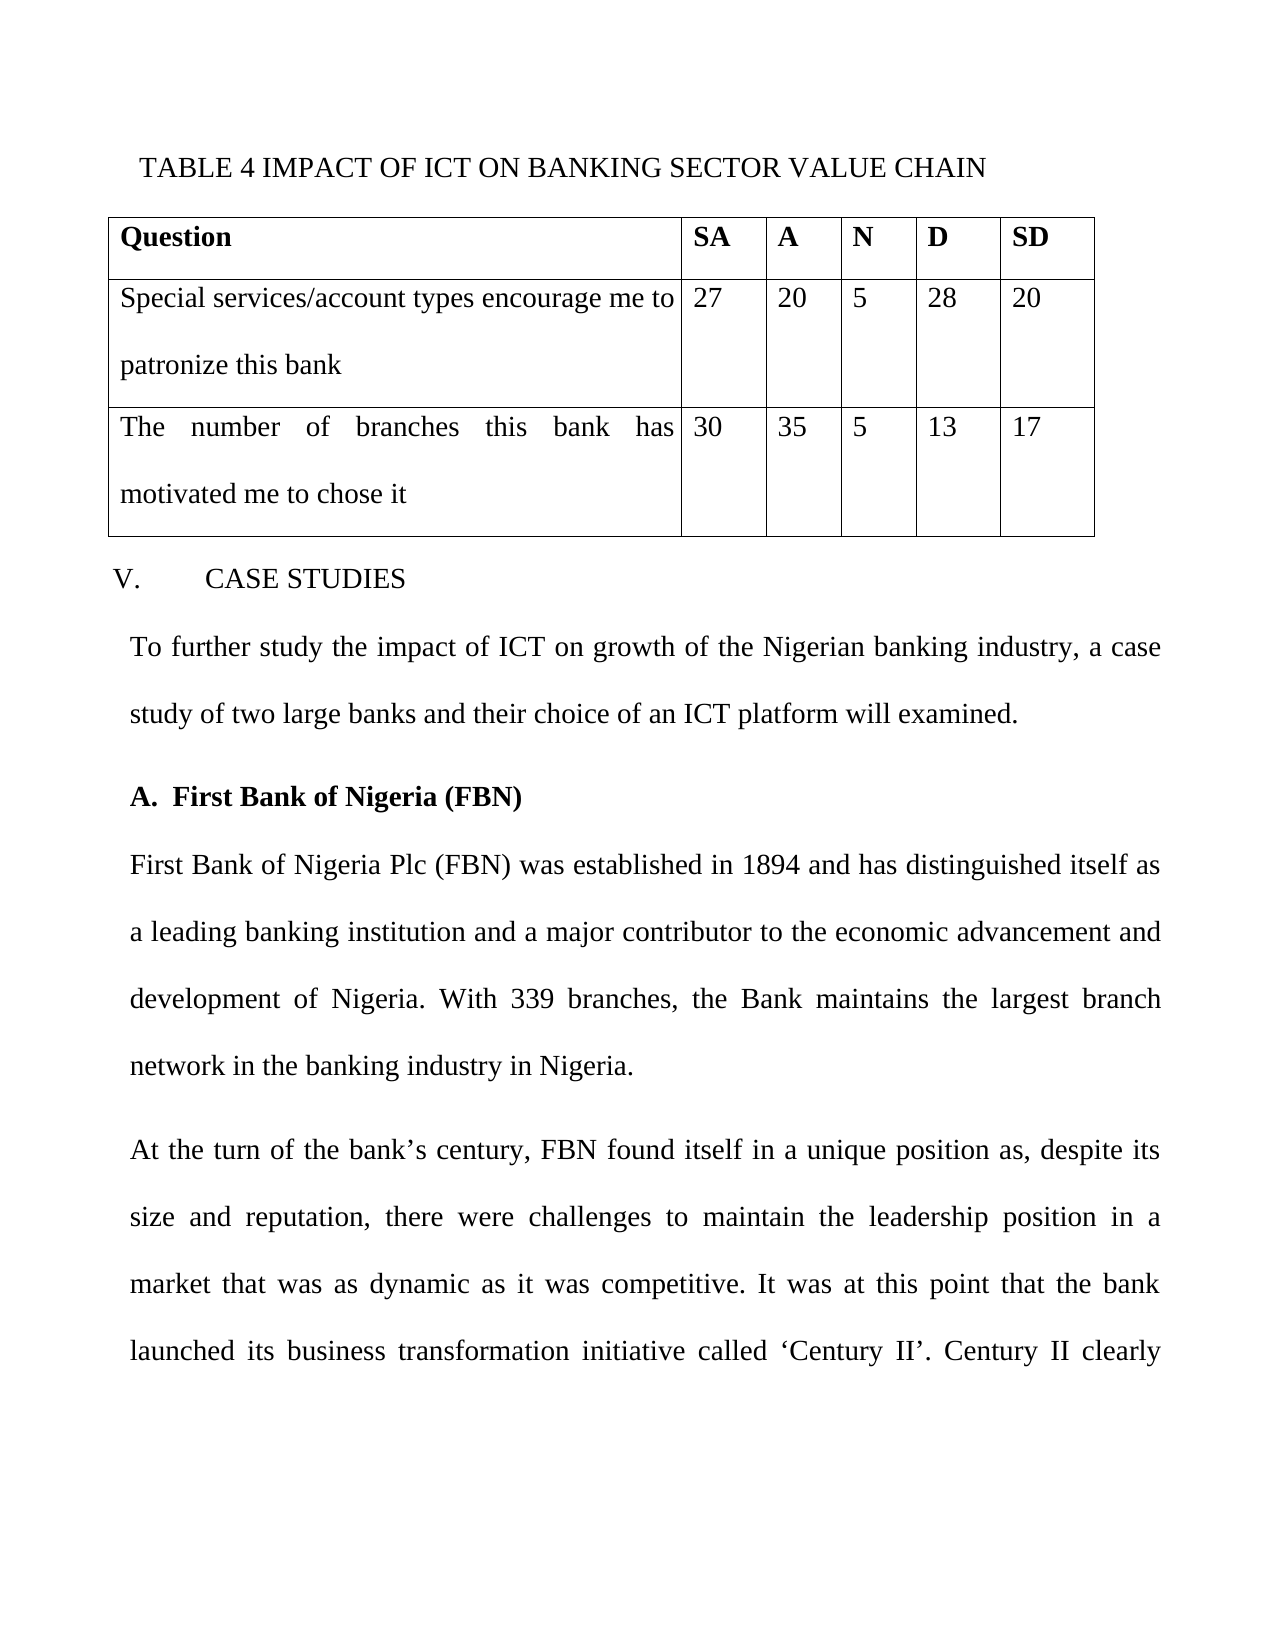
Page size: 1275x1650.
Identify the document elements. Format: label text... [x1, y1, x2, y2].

table_cell 5 [842, 408, 916, 536]
table_header SA [682, 218, 766, 278]
table_header D [917, 218, 1000, 278]
table_cell 35 [767, 408, 841, 536]
table_cell The number of branches this bank has motivated me to chose it [109, 408, 681, 536]
table_header Question [109, 218, 681, 278]
table_cell 17 [1001, 408, 1094, 536]
table_header N [842, 218, 916, 278]
table_cell 28 [917, 280, 1000, 407]
table_cell 27 [682, 280, 766, 407]
table_header SD [1001, 218, 1094, 278]
table_cell 20 [767, 280, 841, 407]
text First Bank of Nigeria Plc (FBN) was established in 1894 and has distinguished itself as a leading banking institution and a major contributor to the economic advancement and development of Nigeria. With 339 branches, the Bank maintains the largest branch network in the banking industry in Nigeria. [129, 847, 1162, 1082]
table_cell 5 [842, 280, 916, 407]
table_cell 30 [682, 408, 766, 536]
subtitle TABLE 4 IMPACT OF ICT ON BANKING SECTOR VALUE CHAIN [139, 150, 1149, 183]
table_header A [767, 218, 841, 278]
table_cell Special services/account types encourage me to patronize this bank [109, 280, 681, 407]
subtitle V. CASE STUDIES [112, 562, 1162, 595]
subtitle A. First Bank of Nigeria (FBN) [129, 779, 1162, 813]
text To further study the impact of ICT on growth of the Nigerian banking industry, a case study of two large banks and their choice of an ICT platform will examined. [129, 629, 1162, 729]
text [129, 1132, 1162, 1367]
table_cell 20 [1001, 280, 1094, 407]
table_cell 13 [917, 408, 1000, 536]
